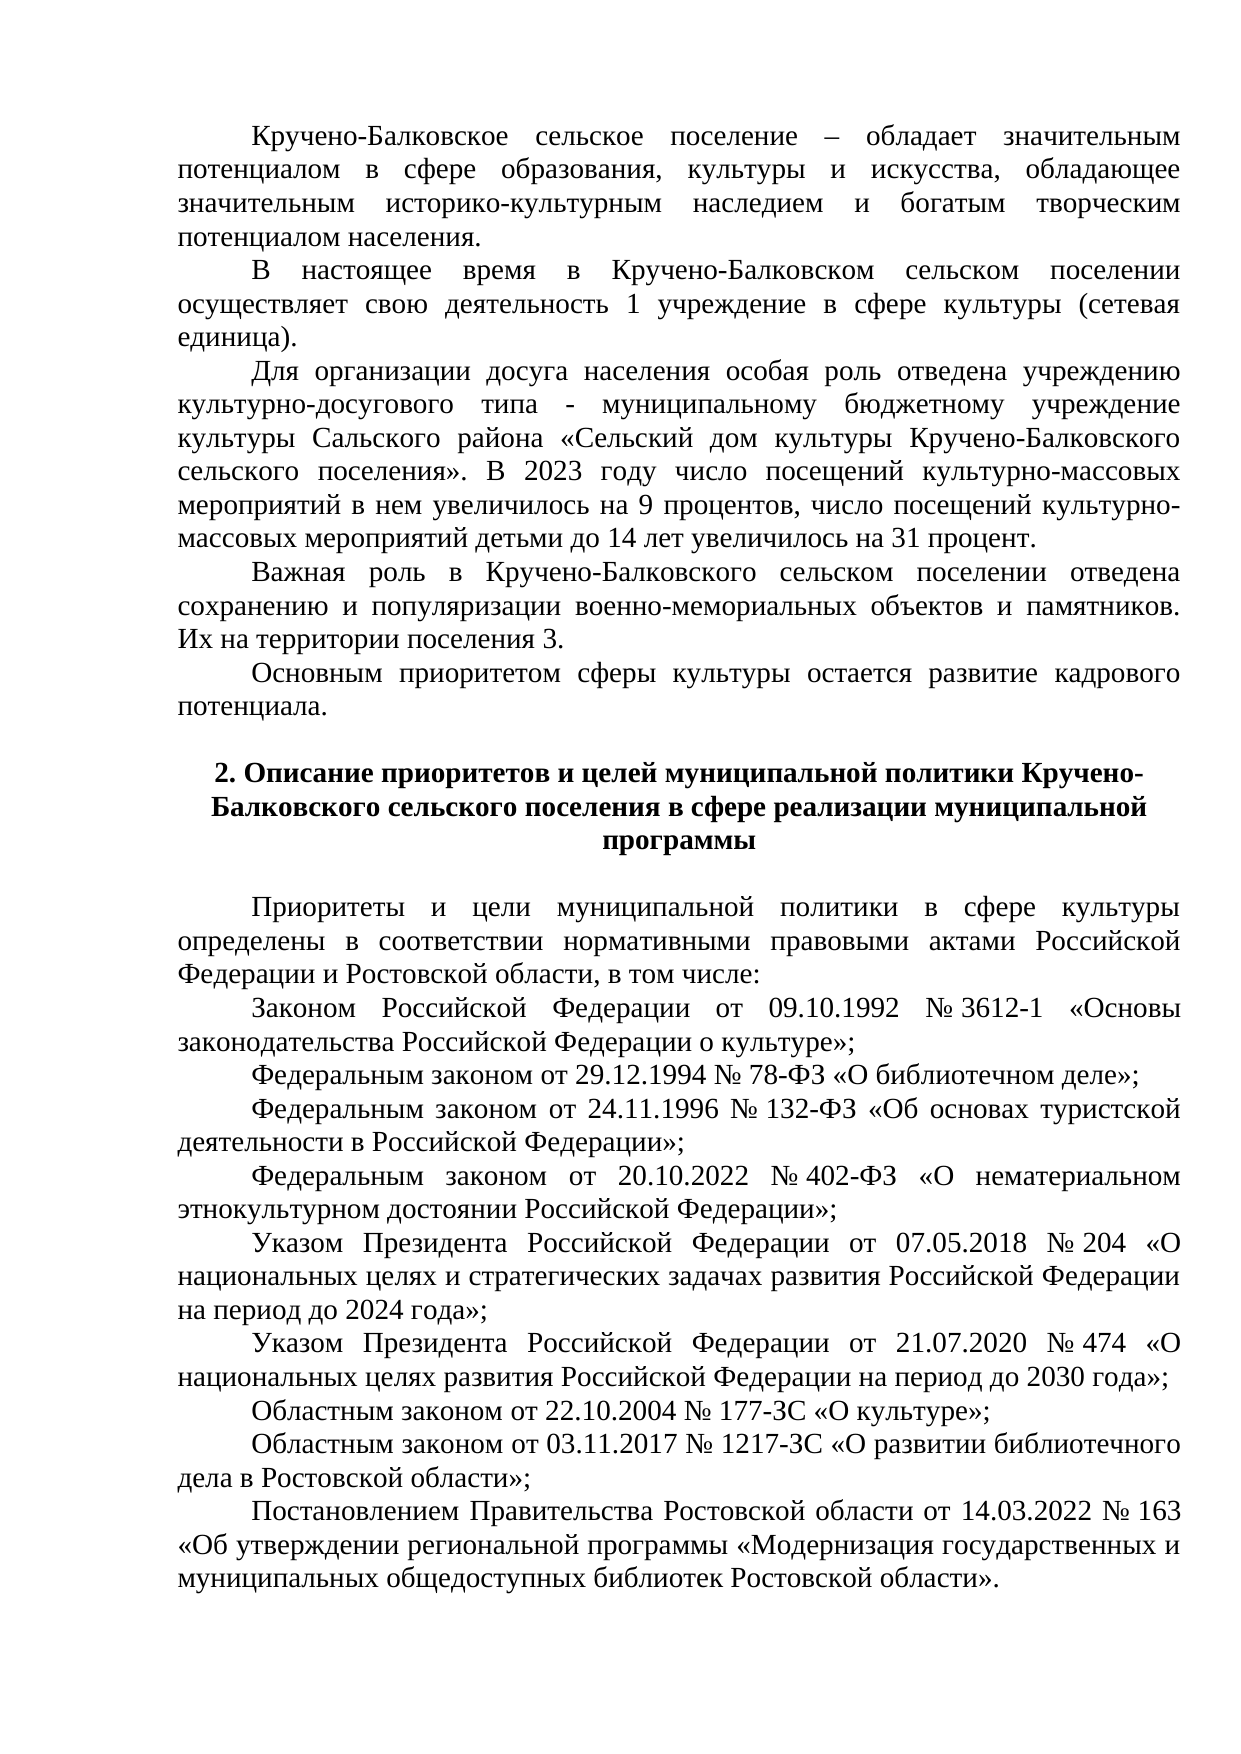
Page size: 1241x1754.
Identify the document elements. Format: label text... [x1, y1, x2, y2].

text Важная роль в Кручено-Балковского сельском поселении отведена сохранению и популяризации военно-мемориальных объектов и памятников. Их на территории поселения 3. [177, 554, 1181, 655]
text Постановлением Правительства Ростовской области от 14.03.2022 № 163 «Об утверждении региональной программы «Модернизация государственных и муниципальных общедоступных библиотек Ростовской области». [177, 1493, 1181, 1594]
text Приоритеты и цели муниципальной политики в сфере культуры определены в соответствии нормативными правовыми актами Российской Федерации и Ростовской области, в том числе: [177, 889, 1181, 990]
text Федеральным законом от 29.12.1994 № 78-ФЗ «О библиотечном деле»; [177, 1057, 1181, 1091]
text Указом Президента Российской Федерации от 07.05.2018 № 204 «О национальных целях и стратегических задачах развития Российской Федерации на период до 2024 года»; [177, 1225, 1181, 1326]
text Областным законом от 03.11.2017 № 1217-ЗС «О развитии библиотечного дела в Ростовской области»; [177, 1426, 1181, 1493]
text Федеральным законом от 24.11.1996 № 132-ФЗ «Об основах туристской деятельности в Российской Федерации»; [177, 1091, 1181, 1158]
text Федеральным законом от 20.10.2022 № 402-ФЗ «О нематериальном этнокультурном достоянии Российской Федерации»; [177, 1158, 1181, 1225]
text Для организации досуга населения особая роль отведена учреждению культурно-досугового типа - муниципальному бюджетному учреждение культуры Сальского района «Сельский дом культуры Кручено-Балковского сельского поселения». В 2023 году число посещений культурно-массовых мероприятий в нем увеличилось на 9 процентов, число посещений культурно-массовых мероприятий детьми до 14 лет увеличилось на 31 процент. [177, 353, 1181, 554]
text Областным законом от 22.10.2004 № 177-ЗС «О культуре»; [177, 1393, 1181, 1426]
text Указом Президента Российской Федерации от 21.07.2020 № 474 «О национальных целях развития Российской Федерации на период до 2030 года»; [177, 1326, 1181, 1393]
text Законом Российской Федерации от 09.10.1992 № 3612-1 «Основы законодательства Российской Федерации о культуре»; [177, 990, 1181, 1057]
text В настоящее время в Кручено-Балковском сельском поселении осуществляет свою деятельность 1 учреждение в сфере культуры (сетевая единица). [177, 252, 1181, 353]
text Кручено-Балковское сельское поселение – обладает значительным потенциалом в сфере образования, культуры и искусства, обладающее значительным историко-культурным наследием и богатым творческим потенциалом населения. [177, 118, 1181, 252]
subtitle 2. Описание приоритетов и целей муниципальной политики Кручено-Балковского сельского поселения в сфере реализации муниципальной программы [177, 755, 1181, 856]
text Основным приоритетом сферы культуры остается развитие кадрового потенциала. [177, 655, 1181, 722]
